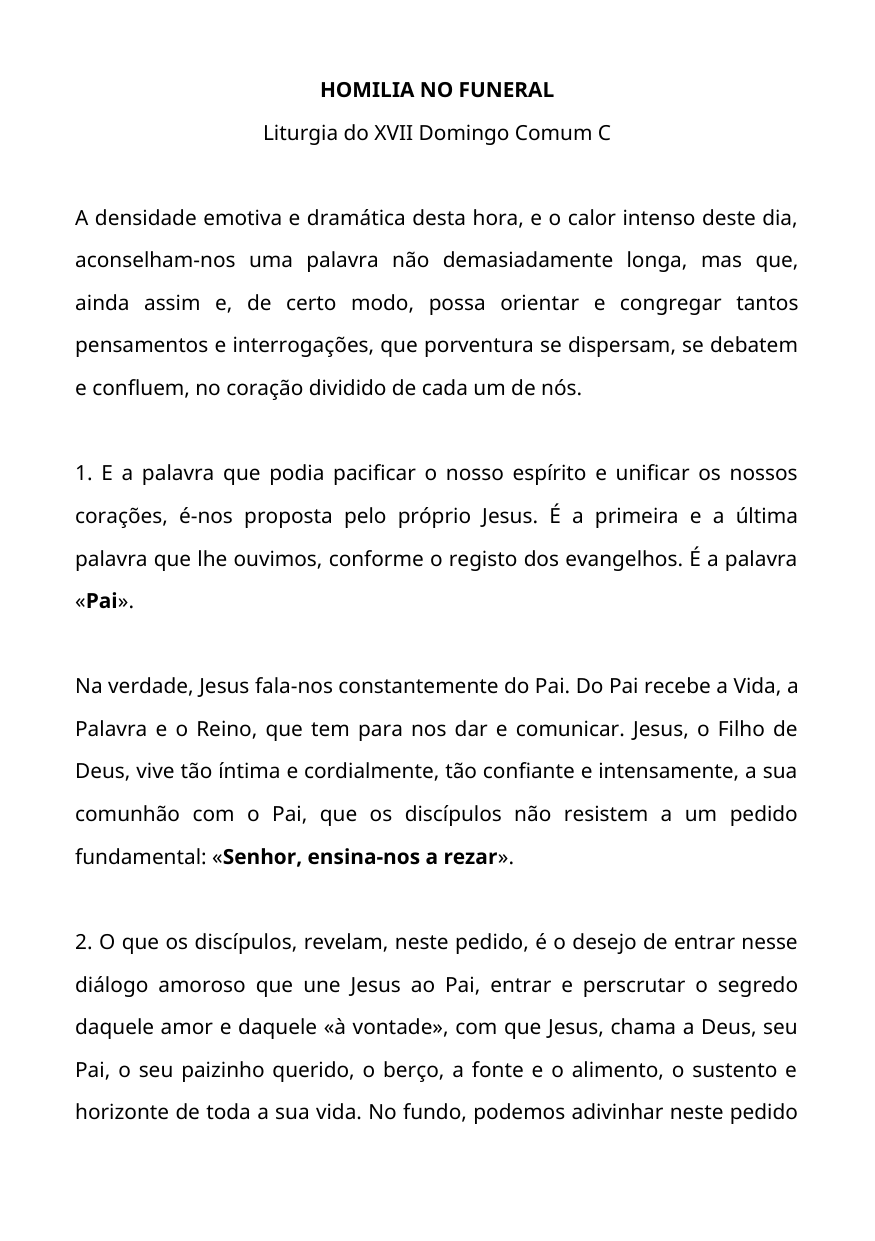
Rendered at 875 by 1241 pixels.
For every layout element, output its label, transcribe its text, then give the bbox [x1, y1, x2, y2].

text 1. E a palavra que podia pacificar o nosso espírito e unificar os nossos corações, é-nos proposta pelo próprio Jesus. É a primeira e a última palavra que lhe ouvimos, conforme o registo dos evangelhos. É a palavra «Pai». [75, 458, 799, 615]
text A densidade emotiva e dramática desta hora, e o calor intenso deste dia, aconselham-nos uma palavra não demasiadamente longa, mas que, ainda assim e, de certo modo, possa orientar e congregar tantos pensamentos e interrogações, que porventura se dispersam, se debatem e confluem, no coração dividido de cada um de nós. [75, 203, 799, 402]
text HOMILIA NO FUNERAL [75, 75, 799, 103]
text Liturgia do XVII Domingo Comum C [75, 118, 799, 146]
text Na verdade, Jesus fala-nos constantemente do Pai. Do Pai recebe a Vida, a Palavra e o Reino, que tem para nos dar e comunicar. Jesus, o Filho de Deus, vive tão íntima e cordialmente, tão confiante e intensamente, a sua comunhão com o Pai, que os discípulos não resistem a um pedido fundamental: «Senhor, ensina-nos a rezar». [75, 671, 799, 870]
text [75, 927, 799, 1126]
